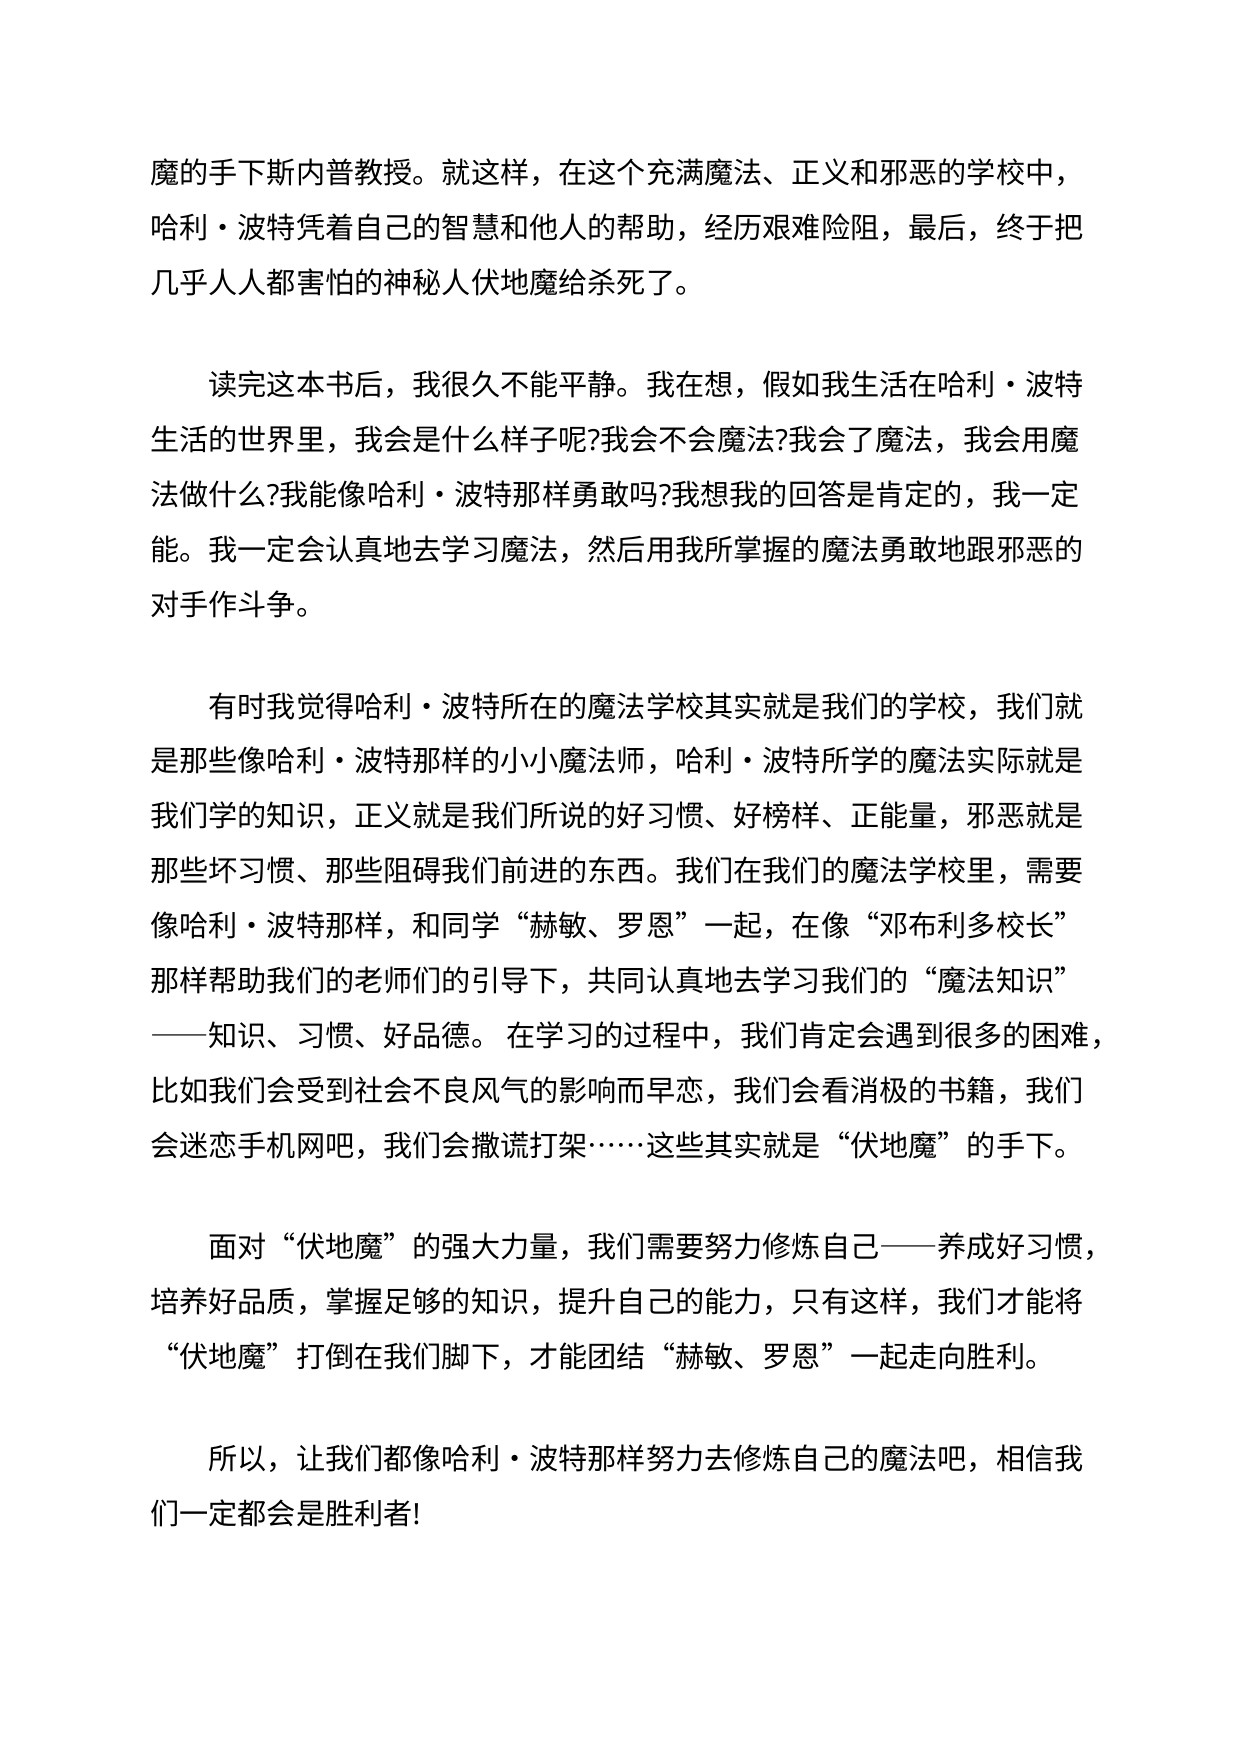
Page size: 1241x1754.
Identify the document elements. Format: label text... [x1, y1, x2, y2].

text 读完这本书后，我很久不能平静。我在想，假如我生活在哈利•波特生活的世界里，我会是什么样子呢?我会不会魔法?我会了魔法，我会用魔法做什么?我能像哈利•波特那样勇敢吗?我想我的回答是肯定的，我一定能。我一定会认真地去学习魔法，然后用我所掌握的魔法勇敢地跟邪恶的对手作斗争。 [150, 362, 1090, 624]
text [150, 150, 1090, 302]
text 所以，让我们都像哈利•波特那样努力去修炼自己的魔法吧，相信我们一定都会是胜利者! [150, 1436, 1090, 1533]
text 有时我觉得哈利•波特所在的魔法学校其实就是我们的学校，我们就是那些像哈利•波特那样的小小魔法师，哈利•波特所学的魔法实际就是我们学的知识，正义就是我们所说的好习惯、好榜样、正能量，邪恶就是那些坏习惯、那些阻碍我们前进的东西。我们在我们的魔法学校里，需要像哈利•波特那样，和同学“赫敏、罗恩”一起，在像“邓布利多校长”那样帮助我们的老师们的引导下，共同认真地去学习我们的“魔法知识”——知识、习惯、好品德。 在学习的过程中，我们肯定会遇到很多的困难，比如我们会受到社会不良风气的影响而早恋，我们会看消极的书籍，我们会迷恋手机网吧，我们会撒谎打架……这些其实就是“伏地魔”的手下。 [150, 683, 1090, 1164]
text 面对“伏地魔”的强大力量，我们需要努力修炼自己——养成好习惯，培养好品质，掌握足够的知识，提升自己的能力，只有这样，我们才能将“伏地魔”打倒在我们脚下，才能团结“赫敏、罗恩”一起走向胜利。 [150, 1224, 1090, 1376]
